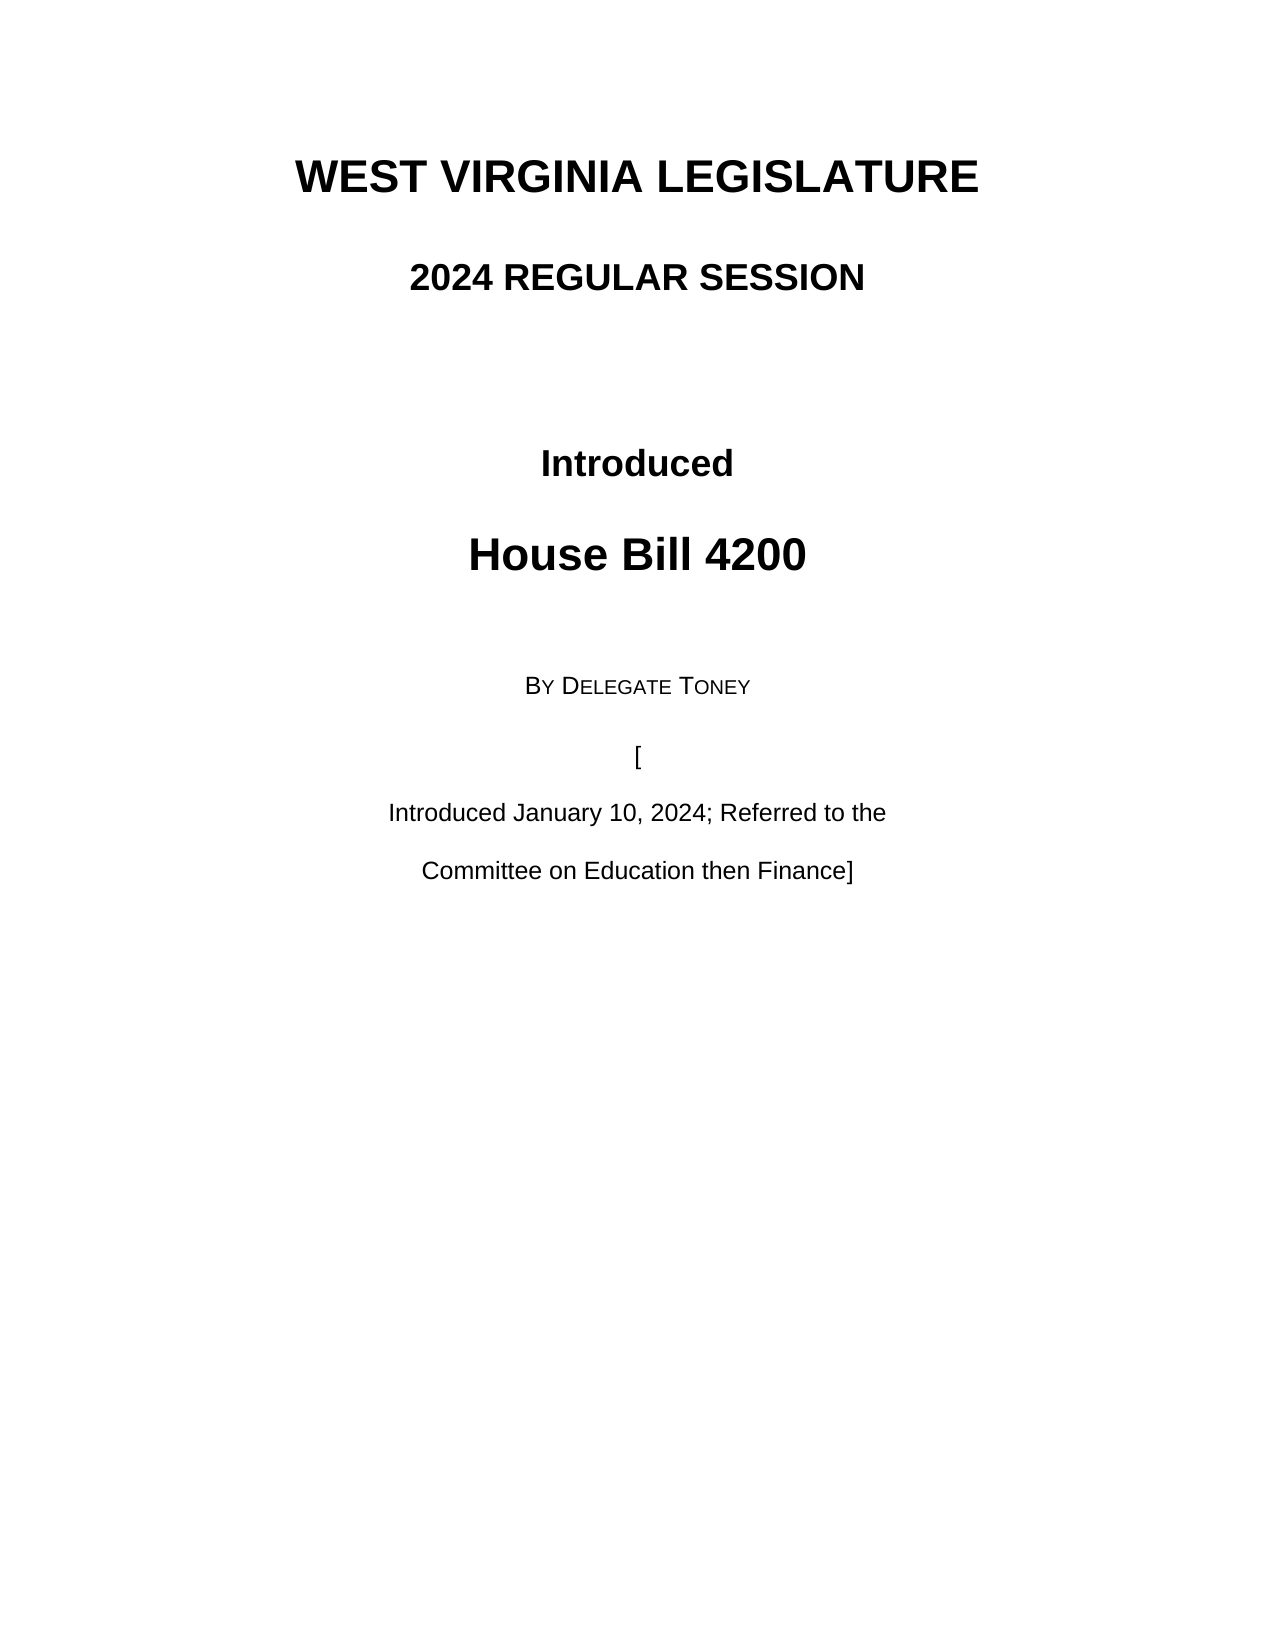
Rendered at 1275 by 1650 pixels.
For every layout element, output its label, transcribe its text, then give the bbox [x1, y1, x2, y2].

text By [337, 671, 937, 699]
title 2024 regular session [150, 255, 1125, 298]
text [] [337, 741, 937, 884]
text Bill [150, 528, 1125, 581]
title WEST virginia legislature [150, 150, 1125, 203]
